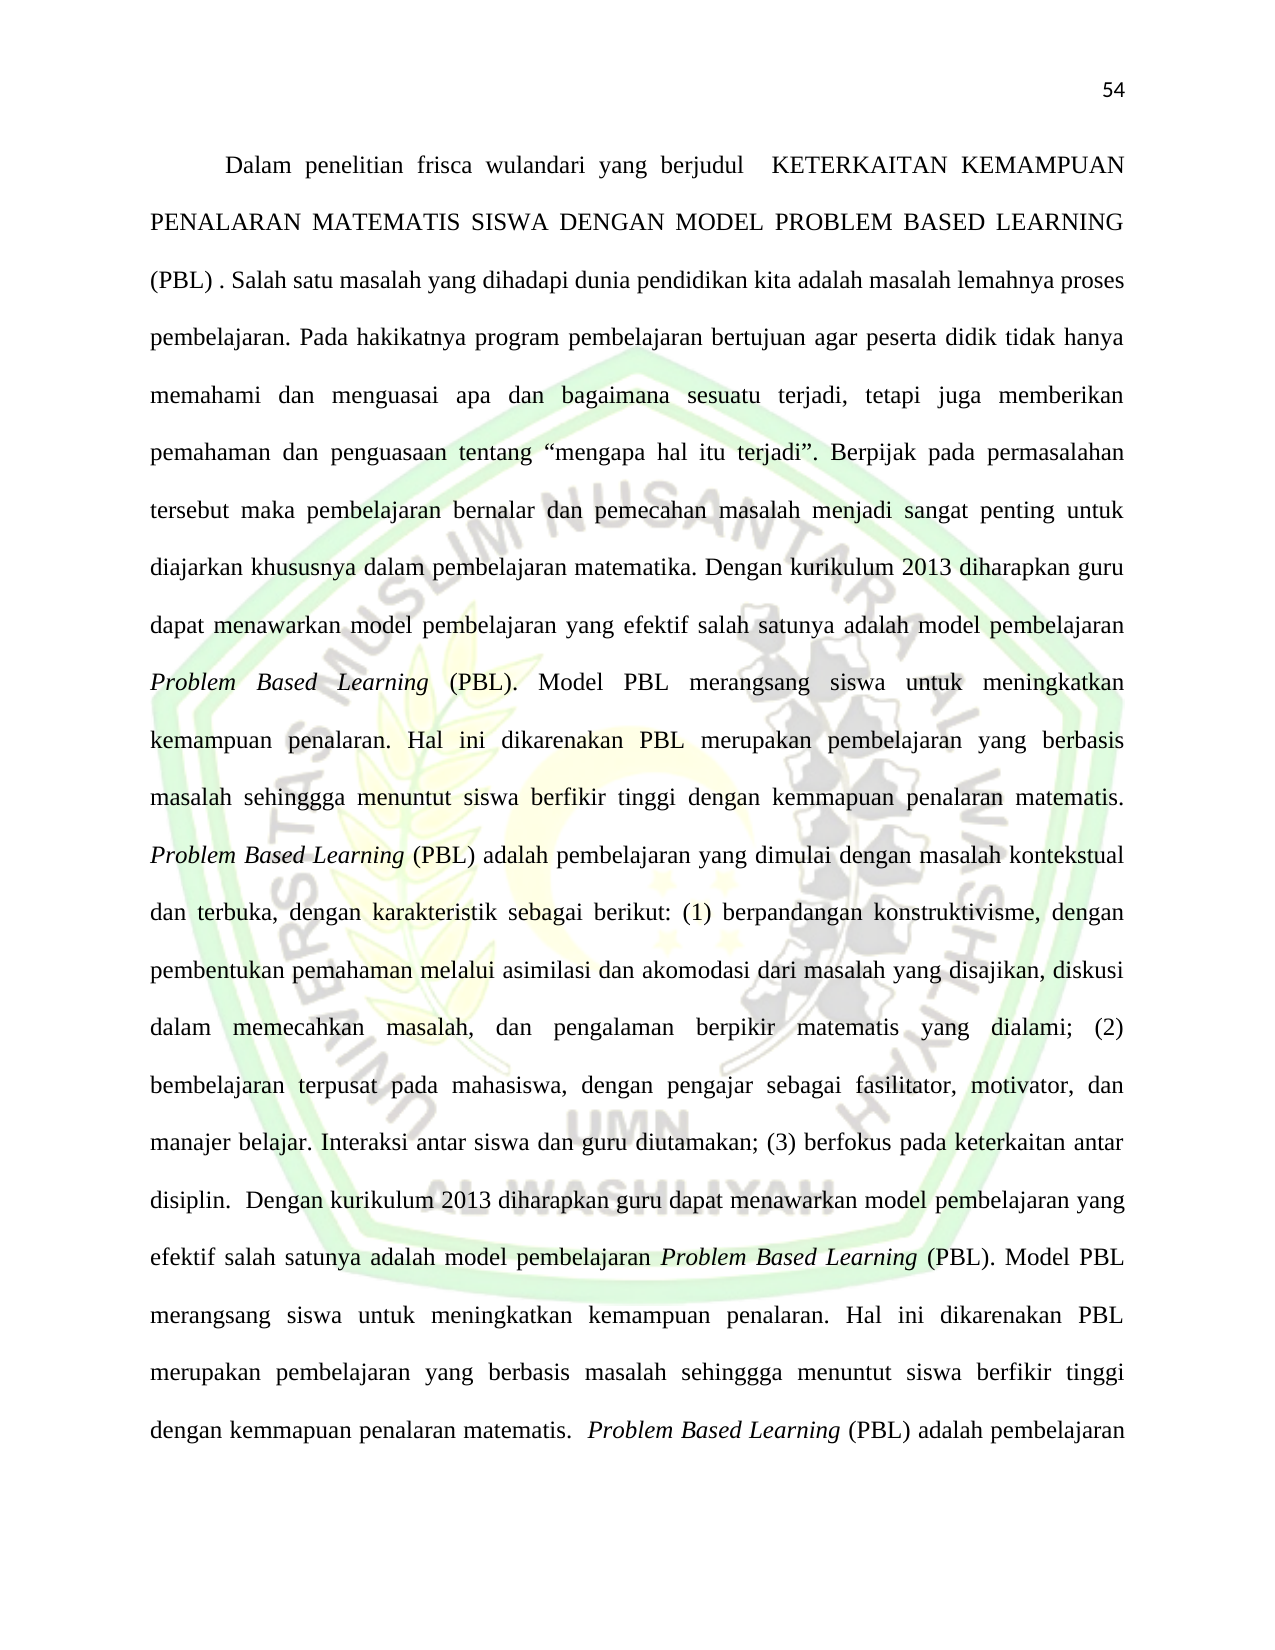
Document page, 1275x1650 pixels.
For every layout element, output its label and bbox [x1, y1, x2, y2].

text [150, 150, 1125, 1444]
